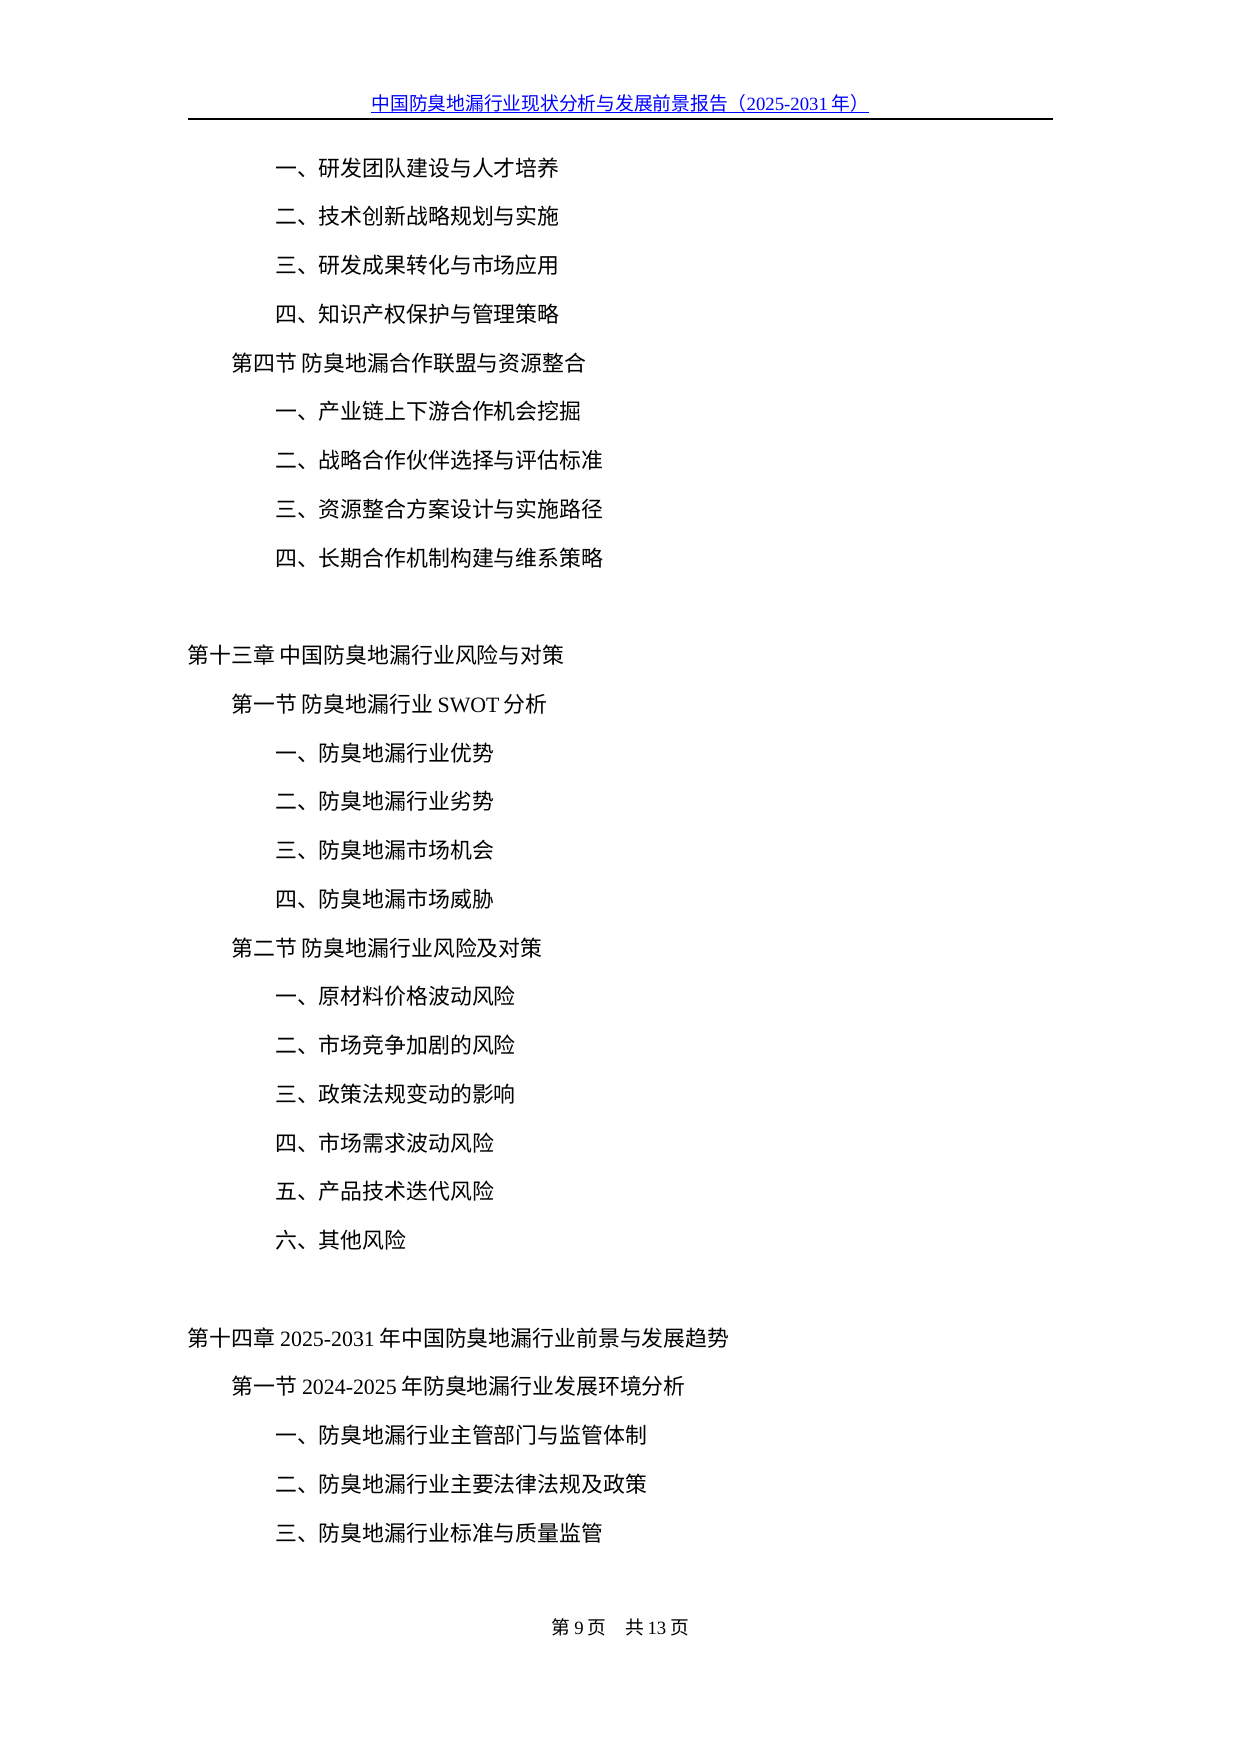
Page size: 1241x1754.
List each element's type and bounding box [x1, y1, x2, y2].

text [187, 150, 1053, 1548]
